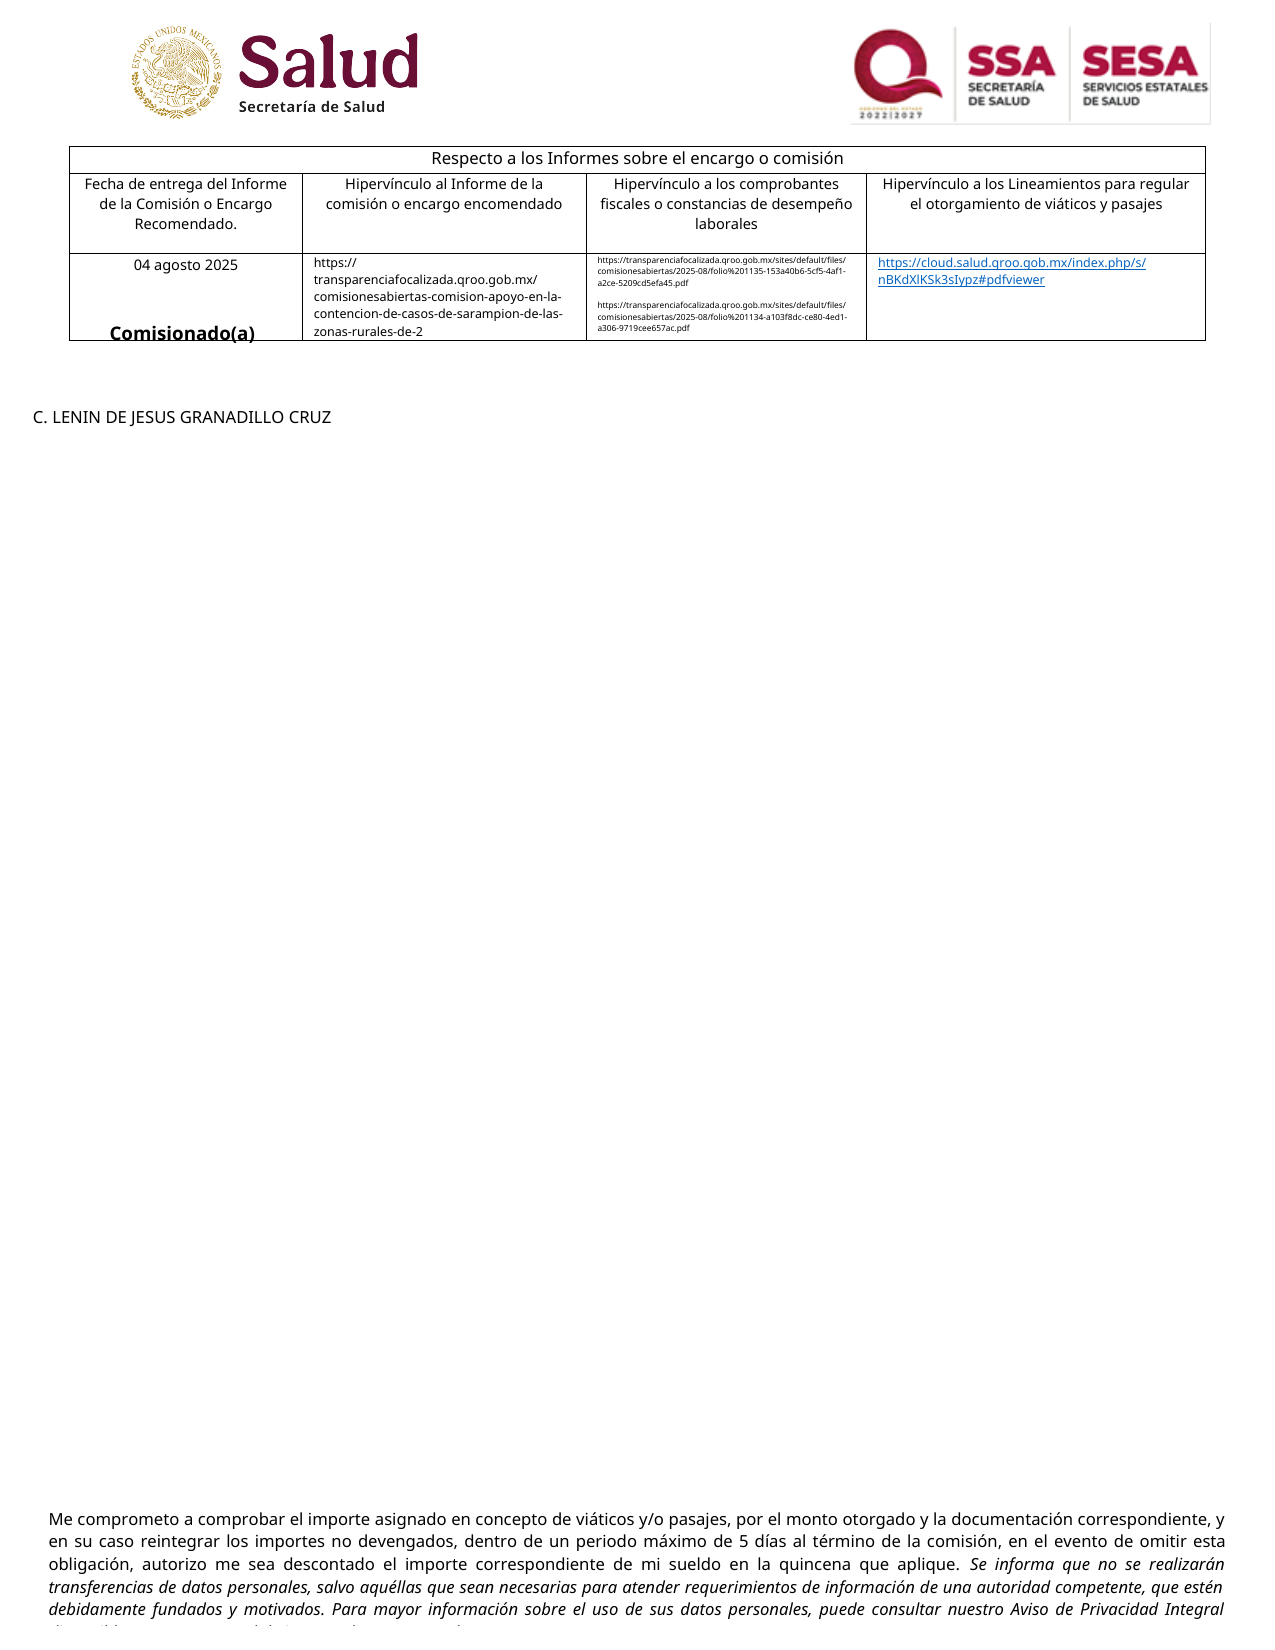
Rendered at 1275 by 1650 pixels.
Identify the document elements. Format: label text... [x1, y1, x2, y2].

table_cell https://transparenciafocalizada.qroo.gob.mx/sites/default/files/comisionesabiertas/2025-08/folio%201135-153a40b6-5cf5-4af1-a2ce-5209cd5efa45.pdf https://transparenciafocalizada.qroo.gob.mx/sites/default/files/comisionesabiertas/2025-08/folio%201134-a103f8dc-ce80-4ed1-a306-9719cee657ac.pdf [587, 254, 866, 340]
table_header Respecto a los Informes sobre el encargo o comisión [70, 147, 1205, 173]
table_cell Hipervínculo al Informe de la comisión o encargo encomendado [303, 174, 586, 253]
table_cell https://cloud.salud.qroo.gob.mx/index.php/s/nBKdXlKSk3sIypz#pdfviewer [867, 254, 1205, 340]
table_cell Fecha de entrega del Informe de la Comisión o Encargo Recomendado. [70, 174, 302, 253]
picture [131, 26, 418, 119]
picture [850, 23, 1212, 126]
table_cell https://transparenciafocalizada.qroo.gob.mx/comisionesabiertas-comision-apoyo-en-la-contencion-de-casos-de-sarampion-de-las-zonas-rurales-de-2 [303, 254, 586, 340]
table_cell Hipervínculo a los comprobantes fiscales o constancias de desempeño laborales [587, 174, 866, 253]
table_cell 04 agosto 2025 [70, 254, 302, 340]
table_cell Hipervínculo a los Lineamientos para regular el otorgamiento de viáticos y pasajes [867, 174, 1205, 253]
